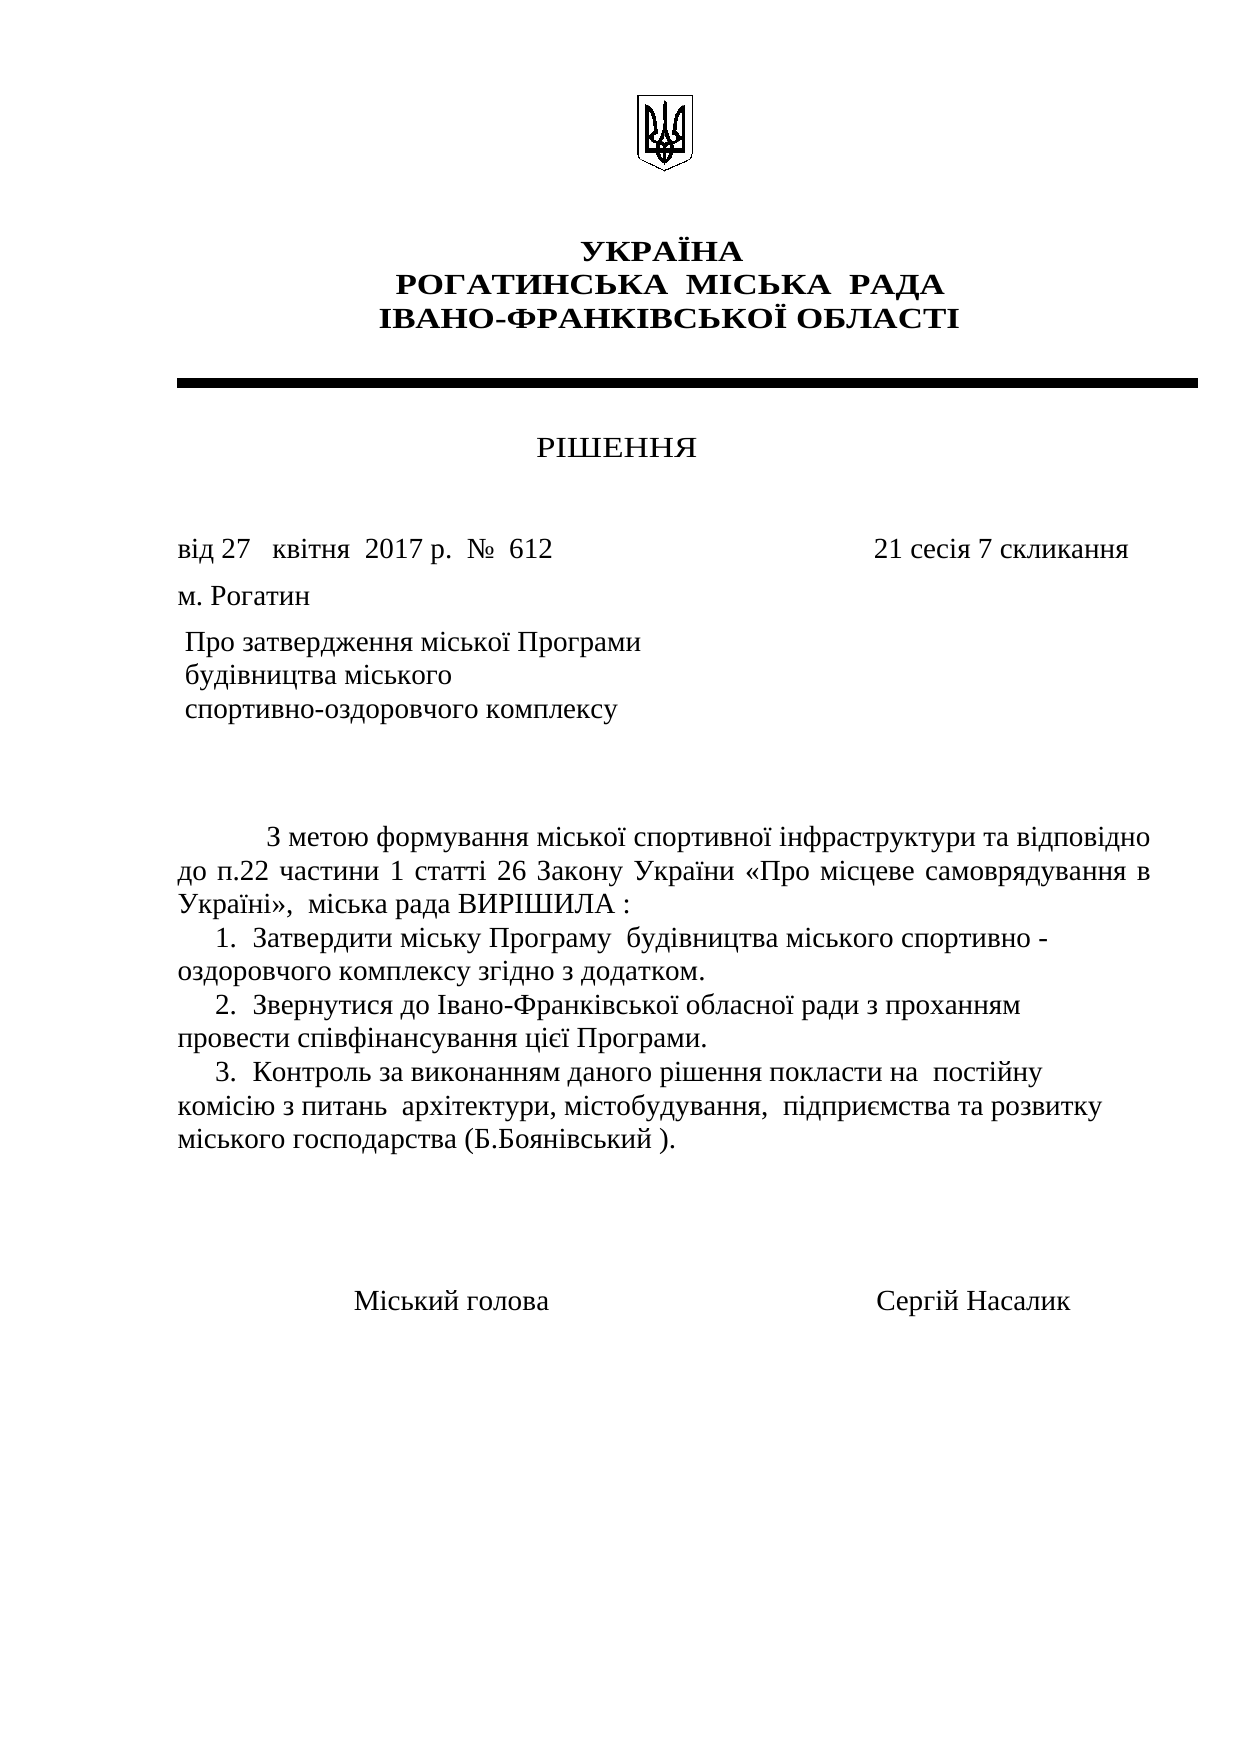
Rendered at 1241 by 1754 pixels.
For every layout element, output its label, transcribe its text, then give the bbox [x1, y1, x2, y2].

subtitle ІВАНО-ФРАНКІВСЬКОЇ ОБЛАСТІ [177, 301, 1152, 334]
text провести співфінансування цієї Програми. [177, 1021, 1152, 1054]
text будівництва міського [177, 657, 1152, 691]
subtitle УКРАЇНА [177, 234, 1152, 267]
text Про затвердження міської Програми [177, 624, 1152, 657]
text З метою формування міської спортивної інфраструктури та відповідно до п.22 частини 1 статті 26 Закону України «Про місцеве самоврядування в Україні», міська рада ВИРІШИЛА : [177, 819, 1152, 920]
list Затвердити міську Програму будівництва міського спортивно - [215, 920, 1152, 953]
text від 27 квітня 2017 р. № 612 21 сесія 7 скликання [177, 532, 1152, 565]
text комісію з питань архітектури, містобудування, підприємства та розвитку міського господарства (Б.Боянівський ). [177, 1088, 1152, 1155]
text м. Рогатин [177, 578, 1152, 611]
text оздоровчого комплексу згідно з додатком. [177, 953, 1152, 987]
list Контроль за виконанням даного рішення покласти на постійну [215, 1054, 1152, 1088]
list Звернутися до Івано-Франківської обласної ради з проханням [215, 987, 1152, 1021]
subtitle РОГАТИНСЬКА МІСЬКА РАДА [177, 267, 1152, 301]
text спортивно-оздоровчого комплексу [177, 691, 1152, 724]
subtitle РІШЕННЯ [177, 430, 1152, 463]
text Міський голова Сергій Насалик [177, 1283, 1152, 1317]
